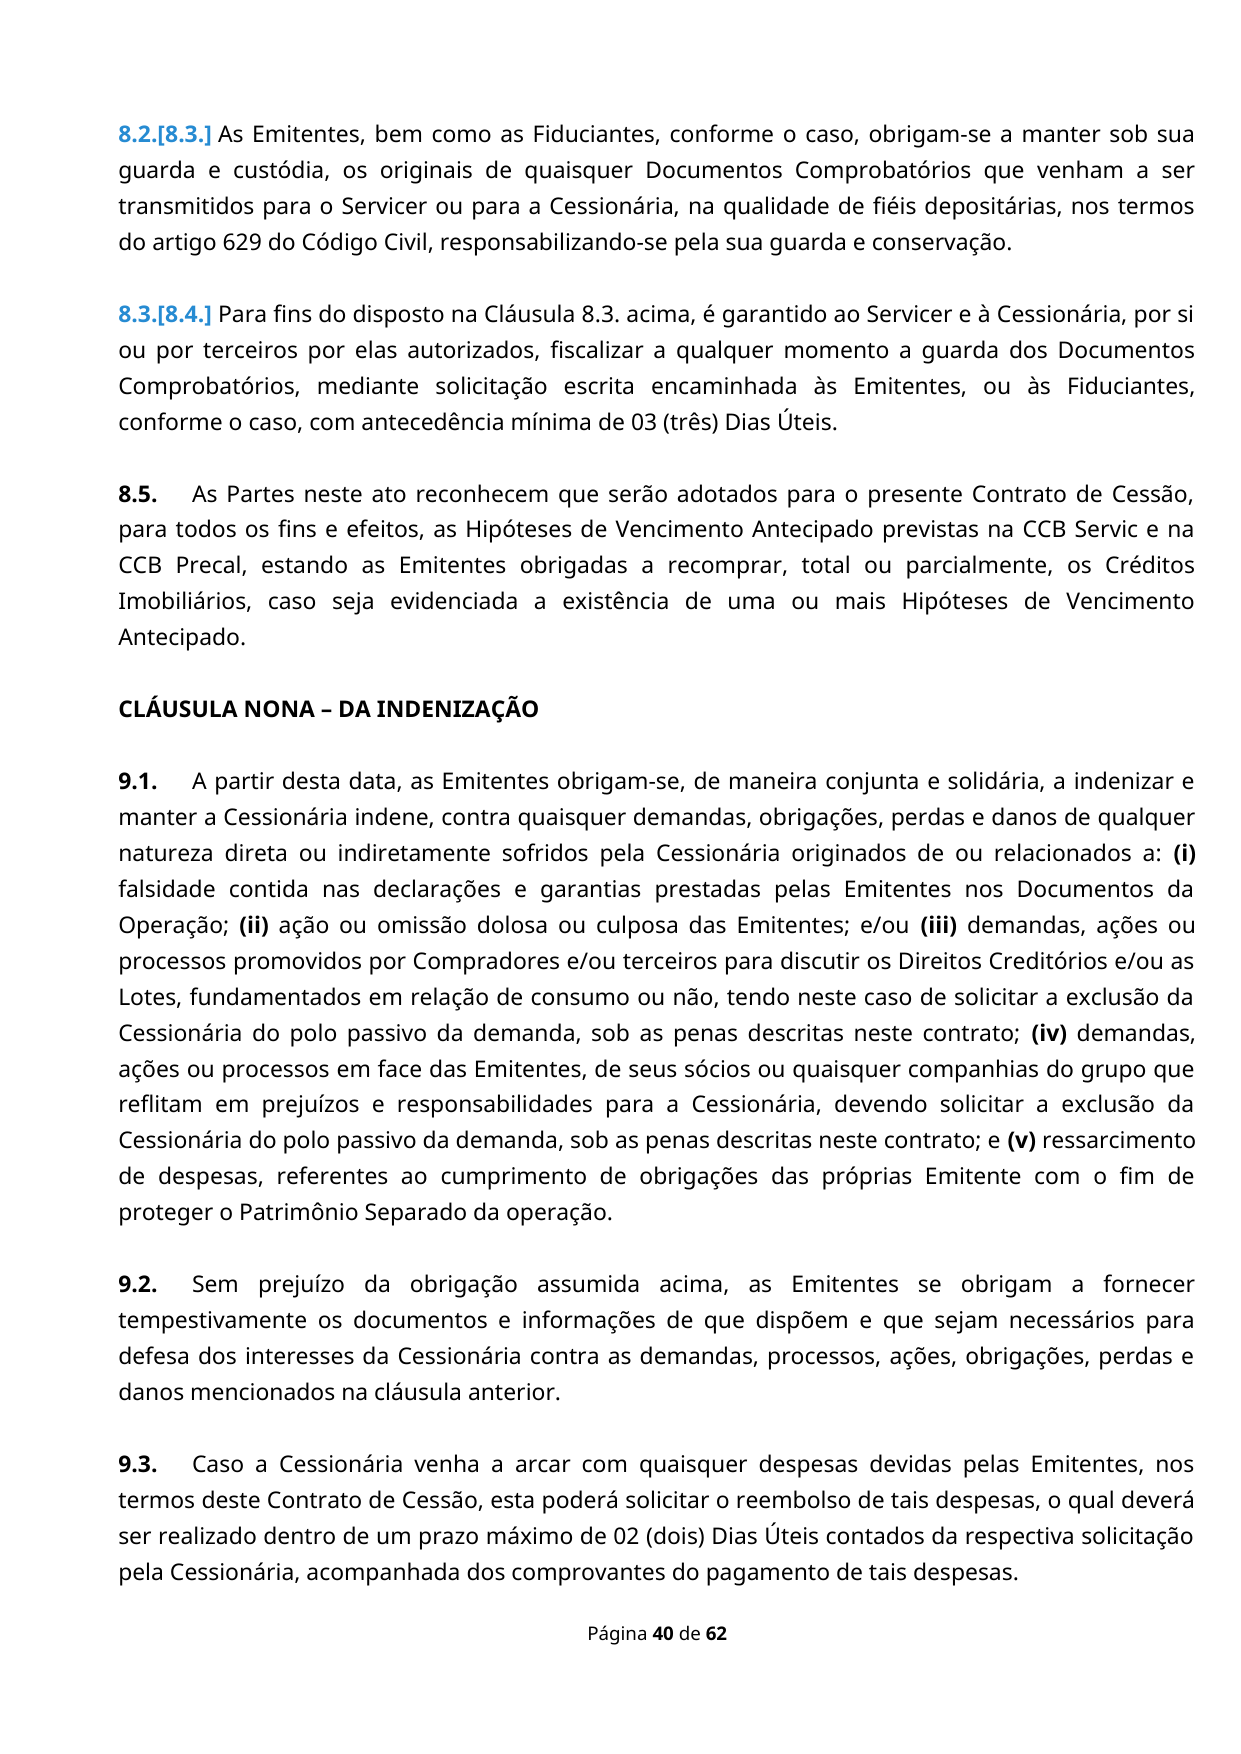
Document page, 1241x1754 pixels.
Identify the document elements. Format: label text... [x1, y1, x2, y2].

subtitle CLÁUSULA NONA – DA INDENIZAÇÃO [118, 693, 1196, 724]
list Para fins do disposto na Cláusula 8.3. acima, é garantido ao Servicer e à Cessionária, por si ou por terceiros por elas autorizados, fiscalizar a qualquer momento a guarda dos Documentos Comprobatórios, mediante solicitação escrita encaminhada às Emitentes, ou às Fiduciantes, conforme o caso, com antecedência mínima de 03 (três) Dias Úteis. [118, 298, 1196, 437]
text 8.5. As Partes neste ato reconhecem que serão adotados para o presente Contrato de Cessão, para todos os fins e efeitos, as Hipóteses de Vencimento Antecipado previstas na CCB Servic e na CCB Precal, estando as Emitentes obrigadas a recomprar, total ou parcialmente, os Créditos Imobiliários, caso seja evidenciada a existência de uma ou mais Hipóteses de Vencimento Antecipado. [118, 477, 1196, 652]
list As Emitentes, bem como as Fiduciantes, conforme o caso, obrigam-se a manter sob sua guarda e custódia, os originais de quaisquer Documentos Comprobatórios que venham a ser transmitidos para o Servicer ou para a Cessionária, na qualidade de fiéis depositárias, nos termos do artigo 629 do Código Civil, responsabilizando-se pela sua guarda e conservação. [118, 118, 1196, 257]
list A partir desta data, as Emitentes obrigam-se, de maneira conjunta e solidária, a indenizar e manter a Cessionária indene, contra quaisquer demandas, obrigações, perdas e danos de qualquer natureza direta ou indiretamente sofridos pela Cessionária originados de ou relacionados a: (i) falsidade contida nas declarações e garantias prestadas pelas Emitentes nos Documentos da Operação; (ii) ação ou omissão dolosa ou culposa das Emitentes; e/ou (iii) demandas, ações ou processos promovidos por Compradores e/ou terceiros para discutir os Direitos Creditórios e/ou as Lotes, fundamentados em relação de consumo ou não, tendo neste caso de solicitar a exclusão da Cessionária do polo passivo da demanda, sob as penas descritas neste contrato; (iv) demandas, ações ou processos em face das Emitentes, de seus sócios ou quaisquer companhias do grupo que reflitam em prejuízos e responsabilidades para a Cessionária, devendo solicitar a exclusão da Cessionária do polo passivo da demanda, sob as penas descritas neste contrato; e (v) ressarcimento de despesas, referentes ao cumprimento de obrigações das próprias Emitente com o fim de proteger o Patrimônio Separado da operação. [118, 765, 1196, 1227]
list Sem prejuízo da obrigação assumida acima, as Emitentes se obrigam a fornecer tempestivamente os documentos e informações de que dispõem e que sejam necessários para defesa dos interesses da Cessionária contra as demandas, processos, ações, obrigações, perdas e danos mencionados na cláusula anterior. [118, 1268, 1196, 1407]
list Caso a Cessionária venha a arcar com quaisquer despesas devidas pelas Emitentes, nos termos deste Contrato de Cessão, esta poderá solicitar o reembolso de tais despesas, o qual deverá ser realizado dentro de um prazo máximo de 02 (dois) Dias Úteis contados da respectiva solicitação pela Cessionária, acompanhada dos comprovantes do pagamento de tais despesas. [118, 1448, 1196, 1587]
